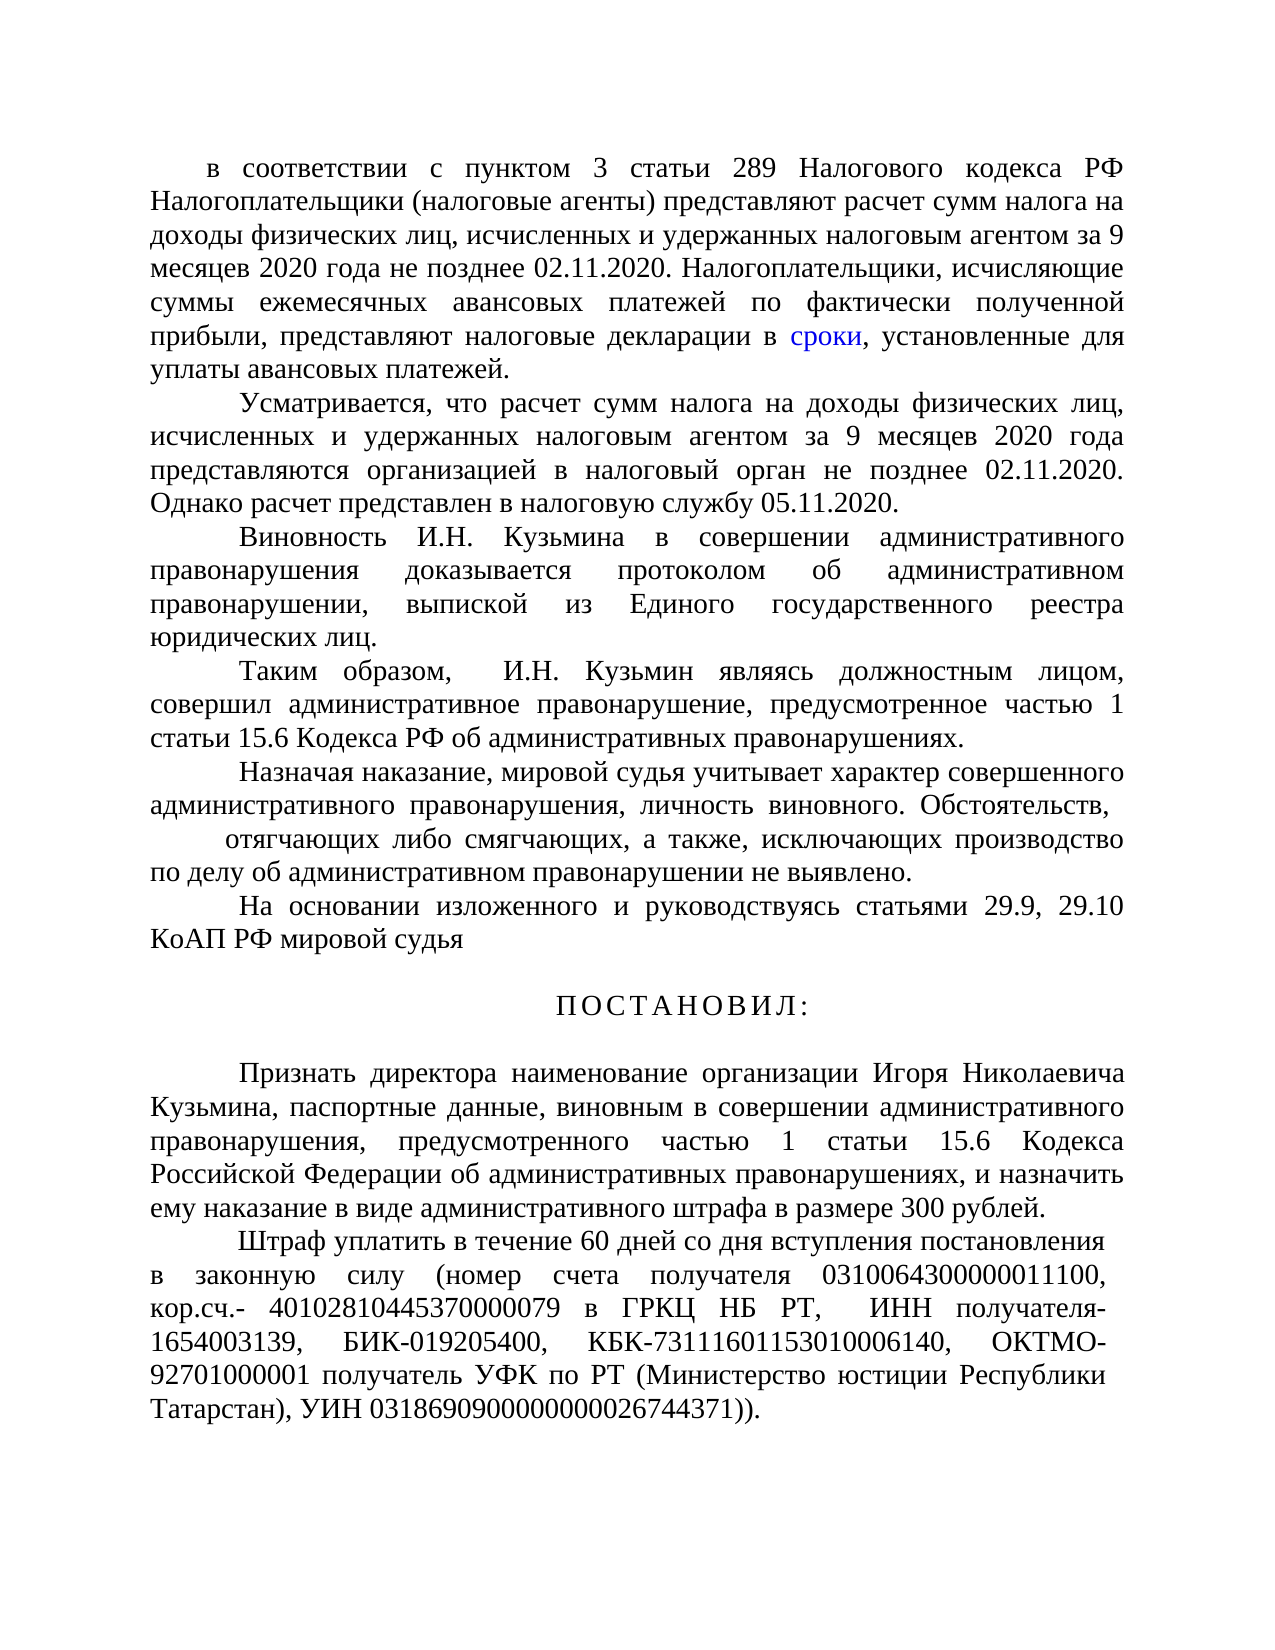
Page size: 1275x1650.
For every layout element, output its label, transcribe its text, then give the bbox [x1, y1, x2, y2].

text Таким образом, И.Н. Кузьмин являясь должностным лицом, совершил административное правонарушение, предусмотренное частью 1 статьи 15.6 Кодекса РФ об административных правонарушениях. [150, 653, 1125, 754]
text Штраф уплатить в течение 60 дней со дня вступления постановления в законную силу (номер счета получателя 0310064300000011100, кор.сч.- 40102810445370000079 в ГРКЦ НБ РТ, ИНН получателя-1654003139, БИК-019205400, КБК-73111601153010006140, ОКТМО-92701000001 получатель УФК по РТ (Министерство юстиции Республики Татарстан), УИН 0318690900000000026744371)). [150, 1223, 1107, 1424]
text ПОСТАНОВИЛ: [150, 988, 1125, 1022]
text в соответствии с пунктом 3 статьи 289 Налогового кодекса РФ Налогоплательщики (налоговые агенты) представляют расчет сумм налога на доходы физических лиц, исчисленных и удержанных налоговым агентом за 9 месяцев 2020 года не позднее 02.11.2020. Налогоплательщики, исчисляющие суммы ежемесячных авансовых платежей по фактически полученной прибыли, представляют налоговые декларации в сроки, установленные для уплаты авансовых платежей. [150, 150, 1125, 385]
text Назначая наказание, мировой судья учитывает характер совершенного административного правонарушения, личность виновного. Обстоятельств, отягчающих либо смягчающих, а также, исключающих производство по делу об административном правонарушении не выявлено. [150, 754, 1125, 888]
text Усматривается, что расчет сумм налога на доходы физических лиц, исчисленных и удержанных налоговым агентом за 9 месяцев 2020 года представляются организацией в налоговый орган не позднее 02.11.2020. Однако расчет представлен в налоговую службу 05.11.2020. [150, 385, 1125, 519]
text На основании изложенного и руководствуясь статьями 29.9, 29.10 КоАП РФ мировой судья [150, 888, 1125, 955]
text Виновность И.Н. Кузьмина в совершении административного правонарушения доказывается протоколом об административном правонарушении, выпиской из Единого государственного реестра юридических лиц. [150, 519, 1125, 653]
text Признать директора наименование организации Игоря Николаевича Кузьмина, паспортные данные, виновным в совершении административного правонарушения, предусмотренного частью 1 статьи 15.6 Кодекса Российской Федерации об административных правонарушениях, и назначить ему наказание в виде административного штрафа в размере 300 рублей. [150, 1056, 1125, 1223]
